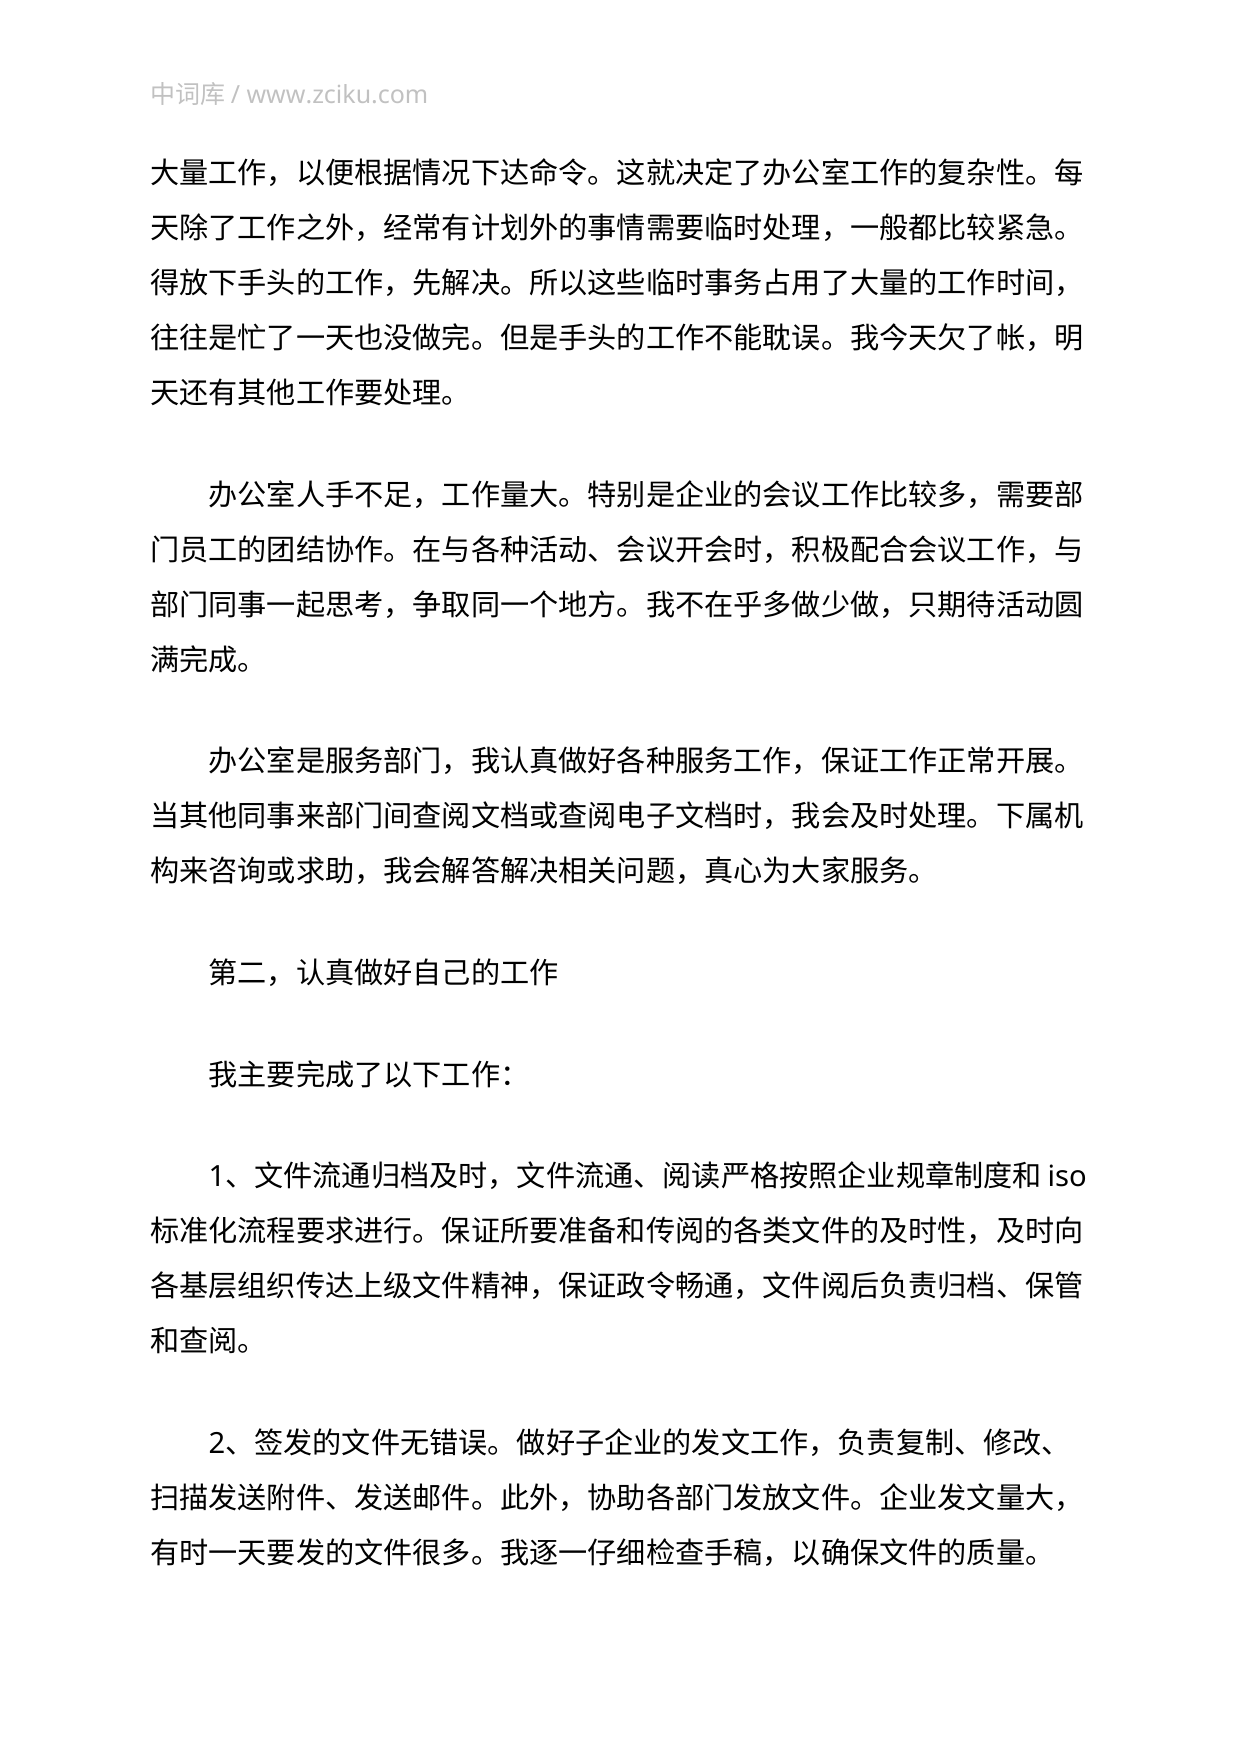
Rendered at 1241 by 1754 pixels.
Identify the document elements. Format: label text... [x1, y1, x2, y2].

text 办公室是服务部门，我认真做好各种服务工作，保证工作正常开展。当其他同事来部门间查阅文档或查阅电子文档时，我会及时处理。下属机构来咨询或求助，我会解答解决相关问题，真心为大家服务。 [150, 738, 1090, 890]
text 办公室人手不足，工作量大。特别是企业的会议工作比较多，需要部门员工的团结协作。在与各种活动、会议开会时，积极配合会议工作，与部门同事一起思考，争取同一个地方。我不在乎多做少做，只期待活动圆满完成。 [150, 471, 1090, 678]
text 我主要完成了以下工作： [150, 1051, 1090, 1093]
text 2、签发的文件无错误。做好子企业的发文工作，负责复制、修改、扫描发送附件、发送邮件。此外，协助各部门发放文件。企业发文量大，有时一天要发的文件很多。我逐一仔细检查手稿，以确保文件的质量。 [150, 1419, 1090, 1572]
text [150, 150, 1090, 412]
text 1、文件流通归档及时，文件流通、阅读严格按照企业规章制度和iso标准化流程要求进行。保证所要准备和传阅的各类文件的及时性，及时向各基层组织传达上级文件精神，保证政令畅通，文件阅后负责归档、保管和查阅。 [150, 1153, 1090, 1360]
text 第二，认真做好自己的工作 [150, 949, 1090, 992]
